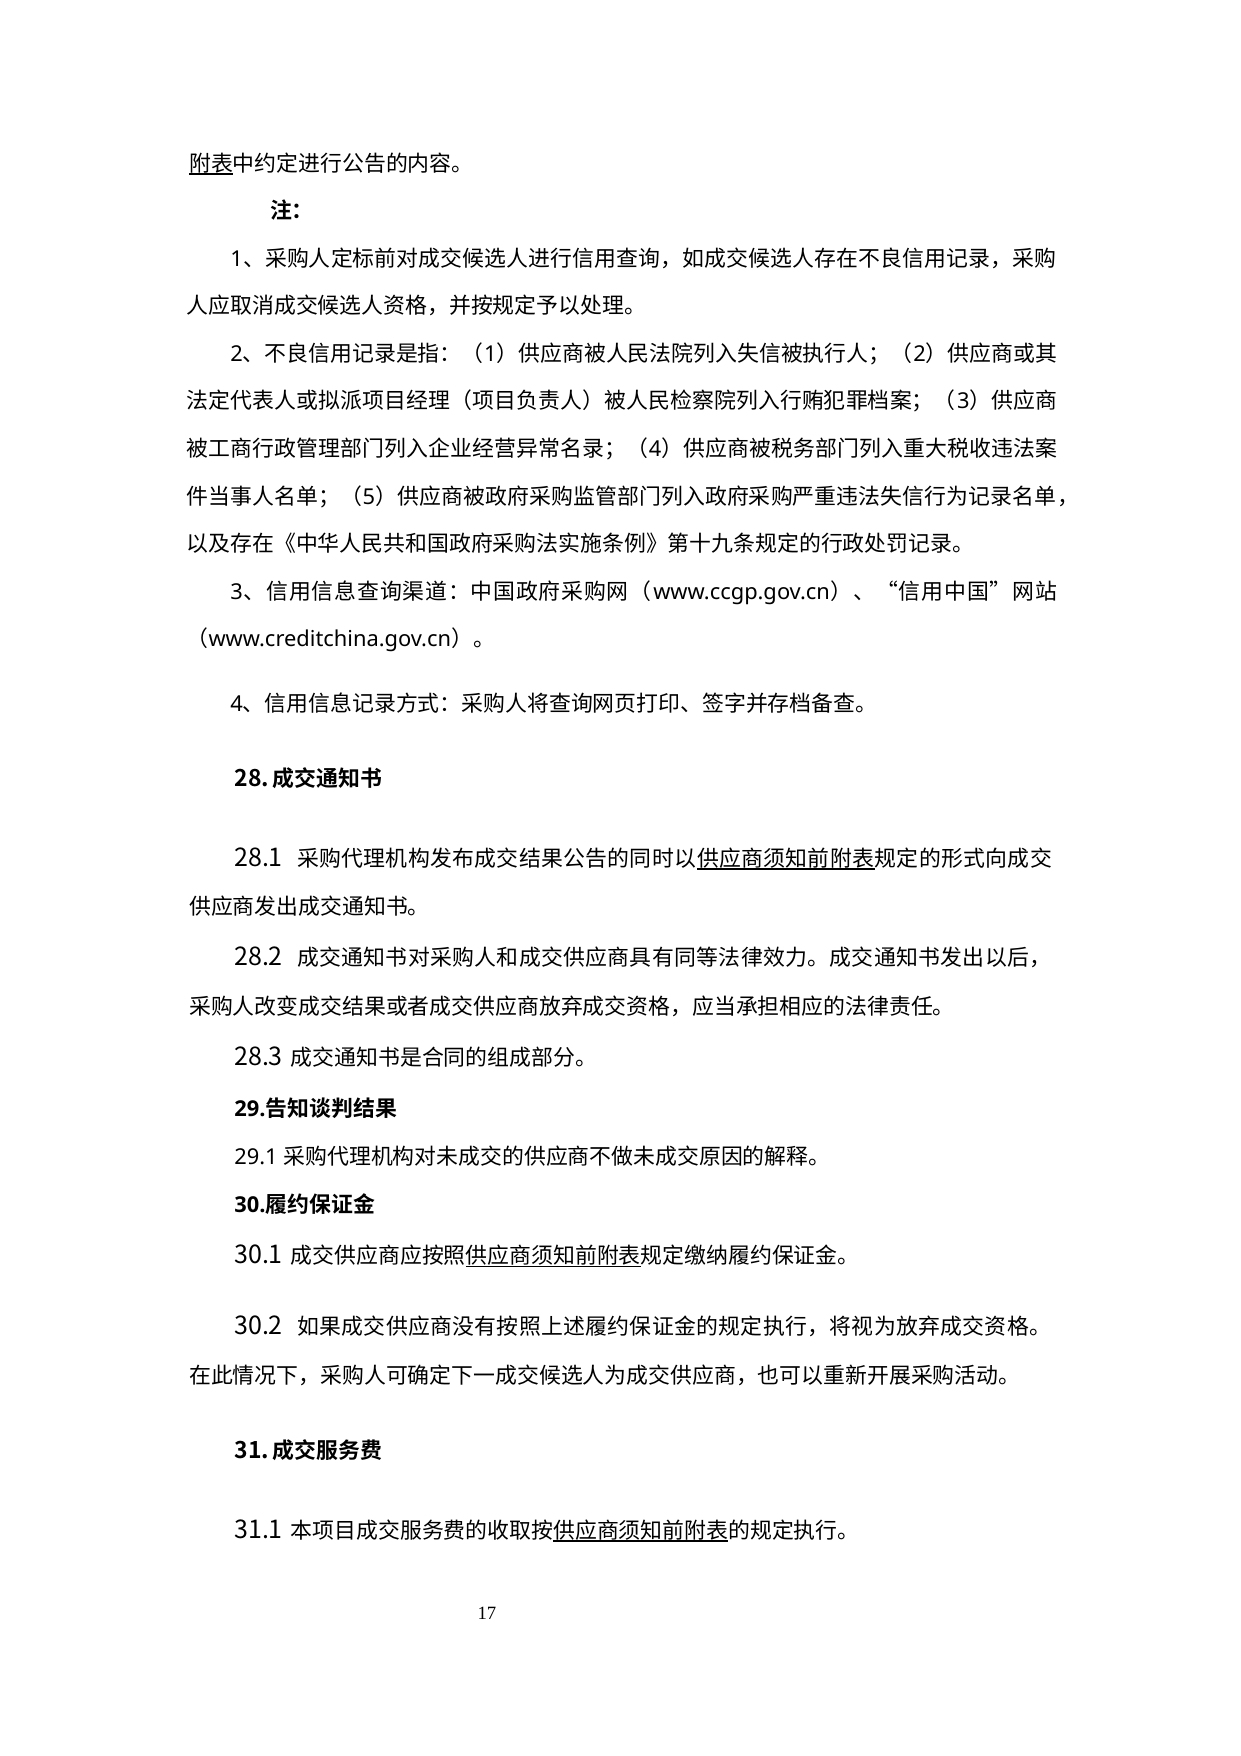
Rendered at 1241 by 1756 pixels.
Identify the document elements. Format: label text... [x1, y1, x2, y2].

text 2、不良信用记录是指：（1）供应商被人民法院列入失信被执行人；（2）供应商或其法定代表人或拟派项目经理（项目负责人）被人民检察院列入行贿犯罪档案；（3）供应商被工商行政管理部门列入企业经营异常名录；（4）供应商被税务部门列入重大税收违法案件当事人名单；（5）供应商被政府采购监管部门列入政府采购严重违法失信行为记录名单，以及存在《中华人民共和国政府采购法实施条例》第十九条规定的行政处罚记录。 [186, 336, 1057, 558]
list 成交通知书对采购人和成交供应商具有同等法律效力。成交通知书发出以后，采购人改变成交结果或者成交供应商放弃成交资格，应当承担相应的法律责任。 [189, 937, 1051, 1021]
list 如果成交供应商没有按照上述履约保证金的规定执行，将视为放弃成交资格。在此情况下，采购人可确定下一成交候选人为成交供应商，也可以重新开展采购活动。 [189, 1306, 1052, 1389]
list 4、信用信息记录方式：采购人将查询网页打印、签字并存档备查。 [186, 686, 1057, 717]
list 采购代理机构发布成交结果公告的同时以供应商须知前附表规定的形式向成交供应商发出成交通知书。 [189, 837, 1052, 921]
text 3、信用信息查询渠道：中国政府采购网（www.ccgp.gov.cn）、“信用中国”网站（www.creditchina.gov.cn）。 [186, 574, 1057, 653]
list 本项目成交服务费的收取按供应商须知前附表的规定执行。 [234, 1509, 1090, 1546]
text 30.履约保证金 [234, 1187, 923, 1218]
text 29.告知谈判结果 [234, 1091, 641, 1122]
text 1、采购人定标前对成交候选人进行信用查询，如成交候选人存在不良信用记录，采购人应取消成交候选人资格，并按规定予以处理。 [186, 241, 1057, 320]
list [189, 146, 1052, 177]
list 成交通知书是合同的组成部分。 [234, 1036, 641, 1073]
subtitle 成交服务费 [234, 1432, 1090, 1466]
text 注： [270, 193, 1090, 225]
text 29.1 采购代理机构对未成交的供应商不做未成交原因的解释。 [234, 1139, 923, 1171]
subtitle 成交通知书 [234, 760, 1090, 793]
list 成交供应商应按照供应商须知前附表规定缴纳履约保证金。 [234, 1235, 1090, 1271]
